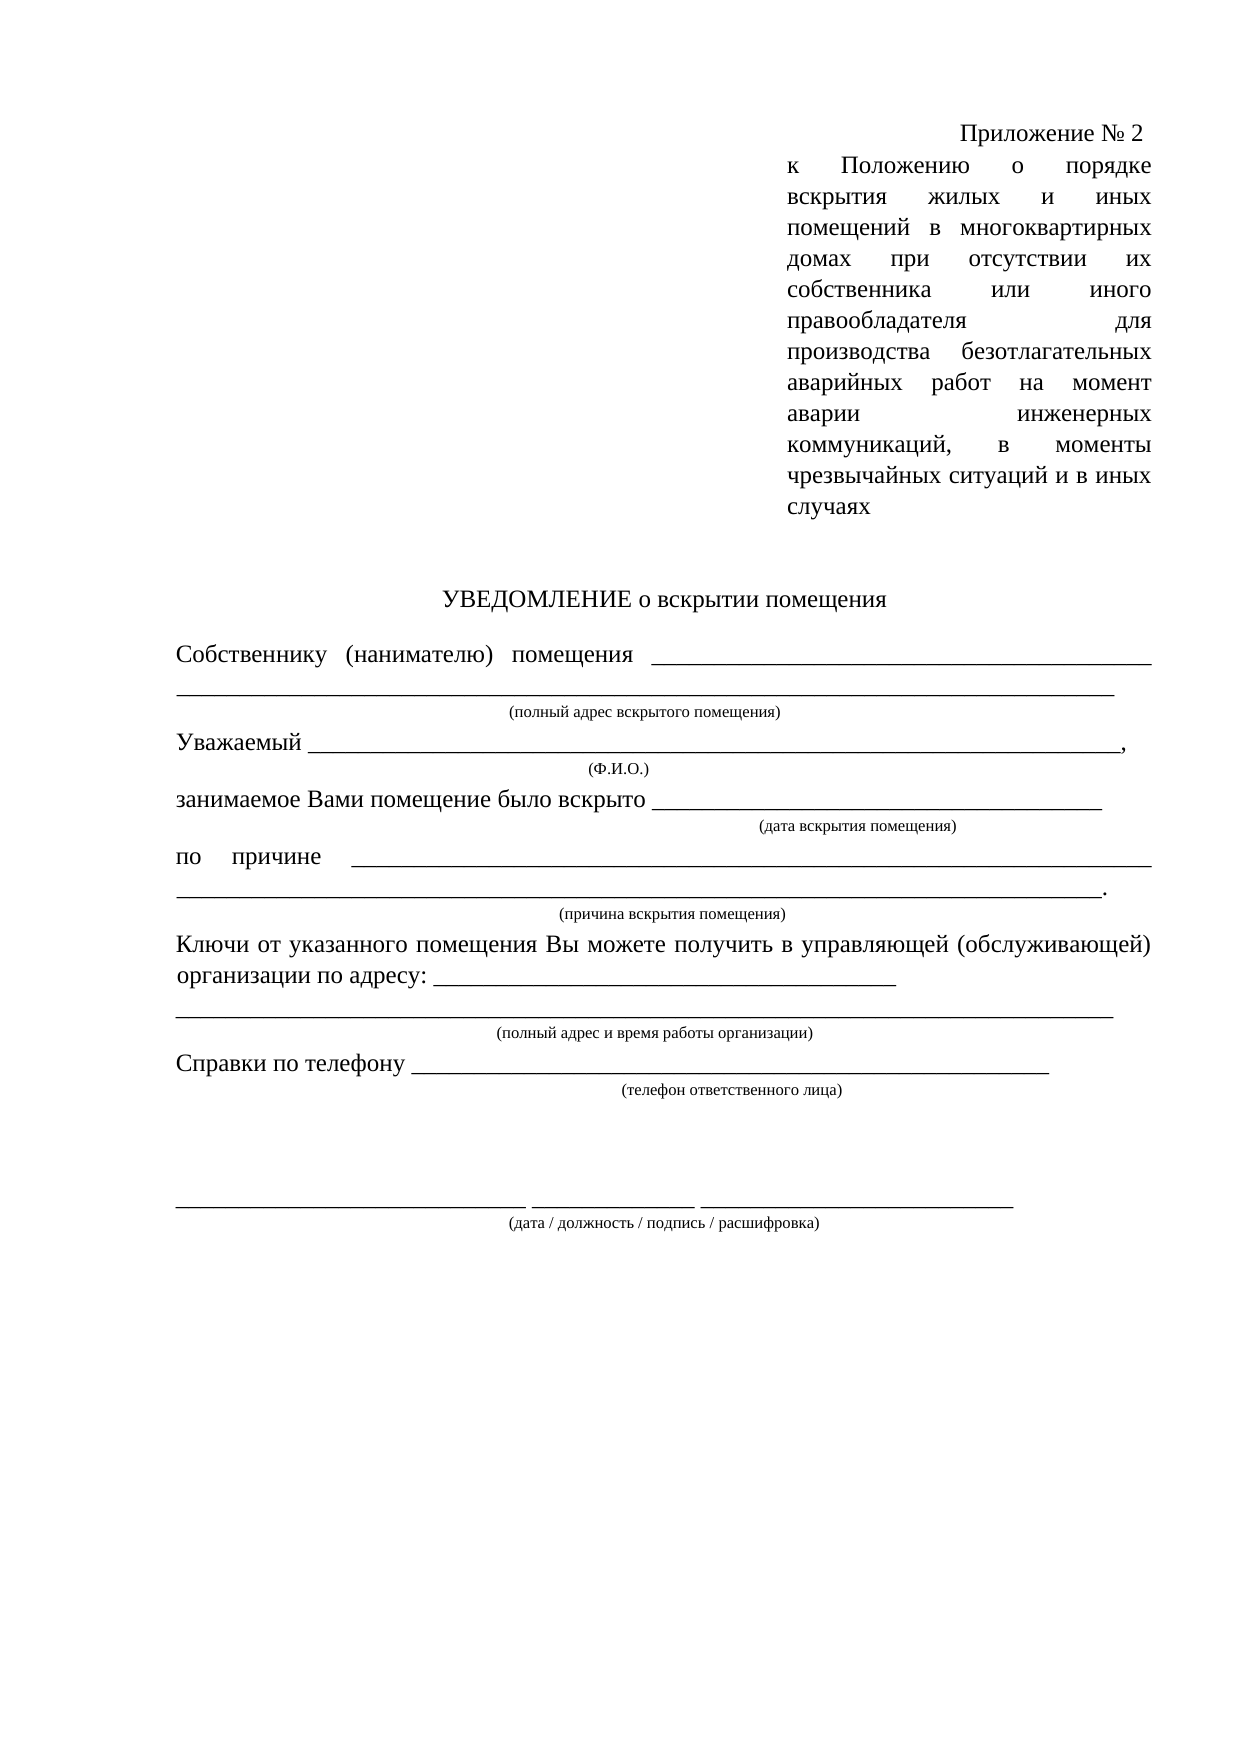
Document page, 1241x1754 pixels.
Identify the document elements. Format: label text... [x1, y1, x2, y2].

text ___________________________________________________________________________ [176, 992, 1152, 1020]
text Справки по телефону ___________________________________________________ [176, 1048, 1152, 1077]
text Приложение № 2 [177, 118, 1143, 147]
text (Ф.И.О.) [176, 759, 1152, 778]
text (полный адрес и время работы организации) [176, 1023, 1152, 1042]
text Уважаемый _________________________________________________________________, [176, 727, 1152, 756]
text ____________________________ _____________ _________________________ [176, 1182, 1152, 1211]
text Собственнику (нанимателю) помещения ________________________________________ ___________________________________________________________________________ [176, 639, 1152, 699]
text (дата вскрытия помещения) [176, 816, 1152, 835]
text к Положению о порядке вскрытия жилых и иных помещений в многоквартирных домах при отсутствии их собственника или иного правообладателя для производства безотлагательных аварийных работ на момент аварии инженерных коммуникаций, в моменты чрезвычайных ситуаций и в иных случаях [787, 150, 1152, 520]
text занимаемое Вами помещение было вскрыто ____________________________________ [176, 784, 1152, 813]
text (дата / должность / подпись / расшифровка) [177, 1213, 1151, 1232]
text (полный адрес вскрытого помещения) [176, 702, 1152, 721]
text (телефон ответственного лица) [176, 1080, 1152, 1099]
text УВЕДОМЛЕНИЕ о вскрытии помещения [177, 584, 1151, 613]
text Ключи от указанного помещения Вы можете получить в управляющей (обслуживающей) организации по адресу: _____________________________________ [176, 929, 1152, 989]
text по причине ________________________________________________________________ __________________________________________________________________________. [176, 841, 1152, 901]
text (причина вскрытия помещения) [176, 904, 1152, 923]
